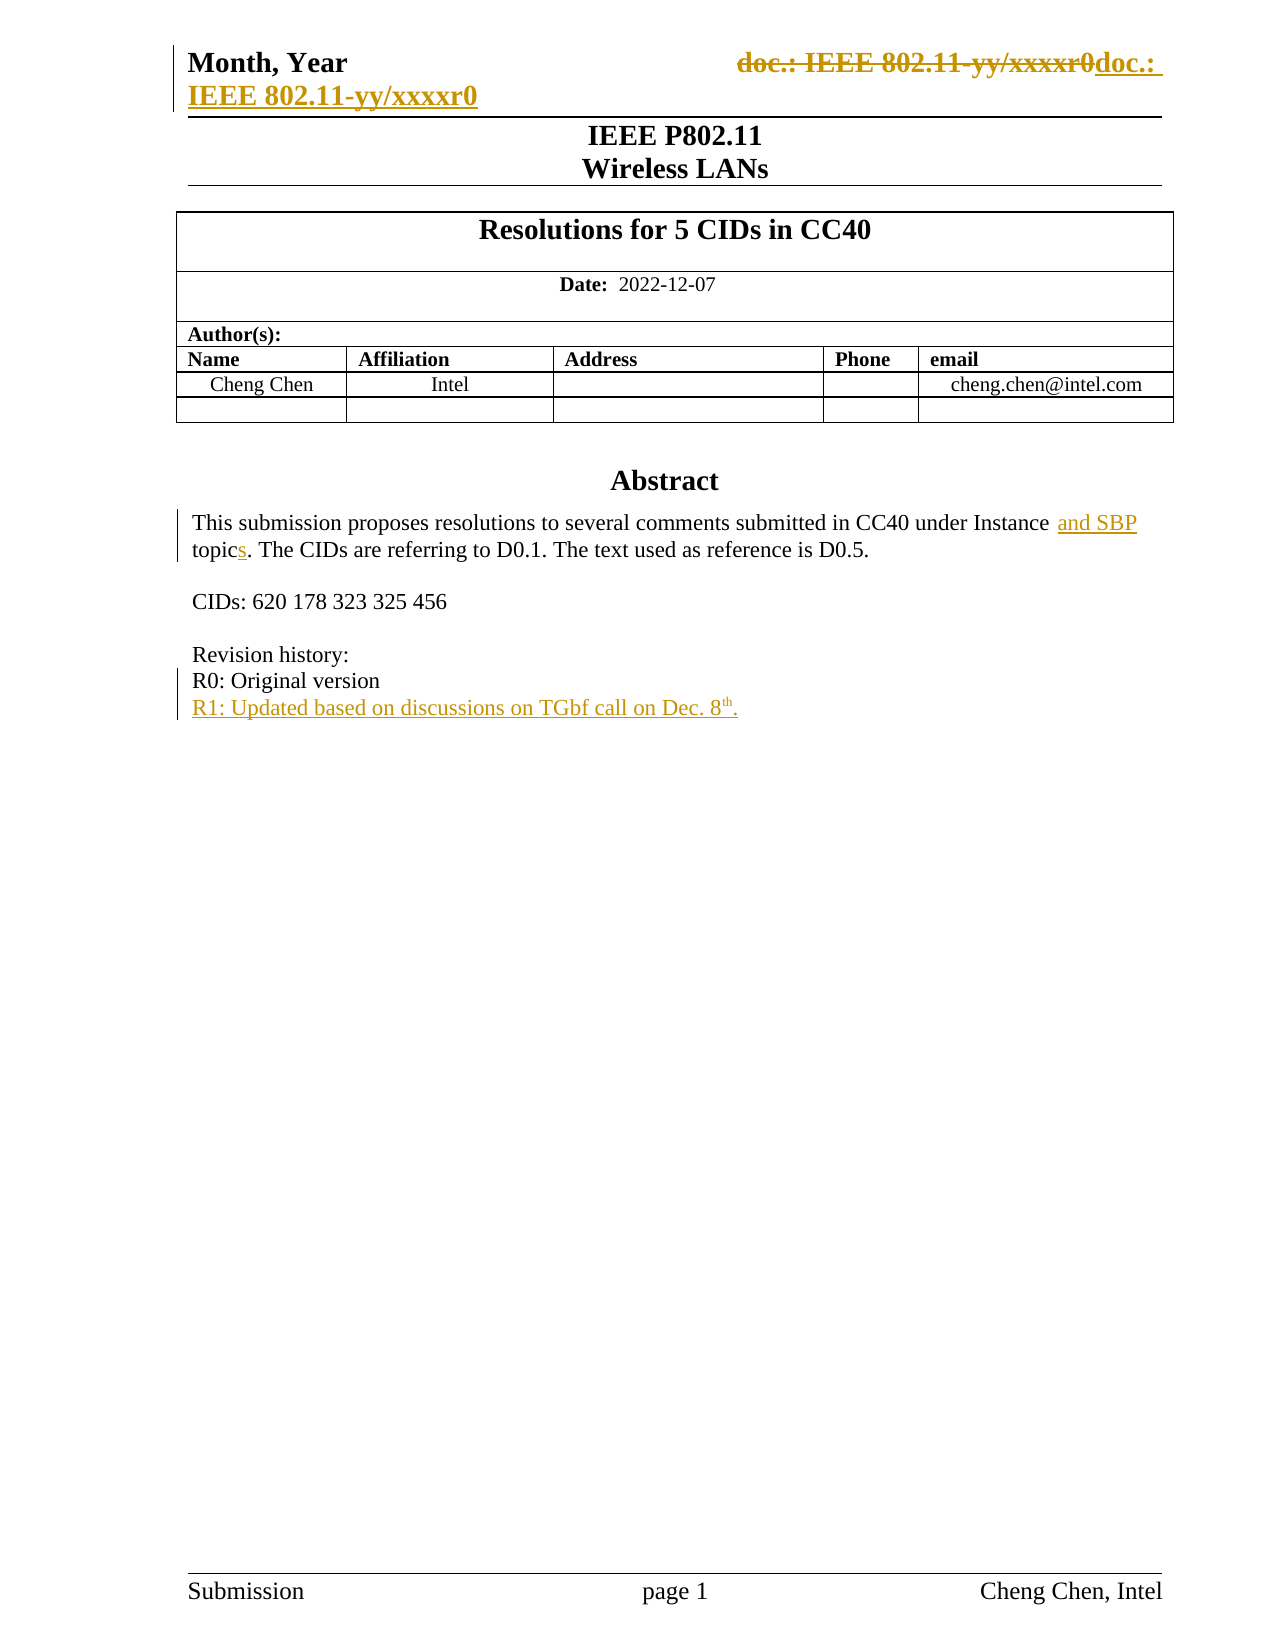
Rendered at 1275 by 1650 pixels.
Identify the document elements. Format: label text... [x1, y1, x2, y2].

table_cell [554, 373, 823, 396]
table_cell email [919, 347, 1173, 371]
table_cell [824, 373, 918, 396]
text IEEE P802.11 Wireless LANs [187, 118, 1162, 186]
table_cell Cheng Chen [177, 373, 346, 396]
table_header Resolutions for 5 CIDs in CC40 [177, 213, 1173, 271]
table_cell [919, 398, 1173, 422]
table_cell Phone [824, 347, 918, 371]
table_cell cheng.chen@intel.com [919, 373, 1173, 396]
table_cell Intel [347, 373, 553, 396]
table_cell Date: 2022-12-07 [177, 272, 1173, 321]
table_cell Name [177, 347, 346, 371]
table_cell [554, 398, 823, 422]
table_cell Affiliation [347, 347, 553, 371]
table_cell [347, 398, 553, 422]
table_cell [824, 398, 918, 422]
table_cell Author(s): [177, 322, 1173, 346]
table_cell [177, 398, 346, 422]
table_cell Address [554, 347, 823, 371]
